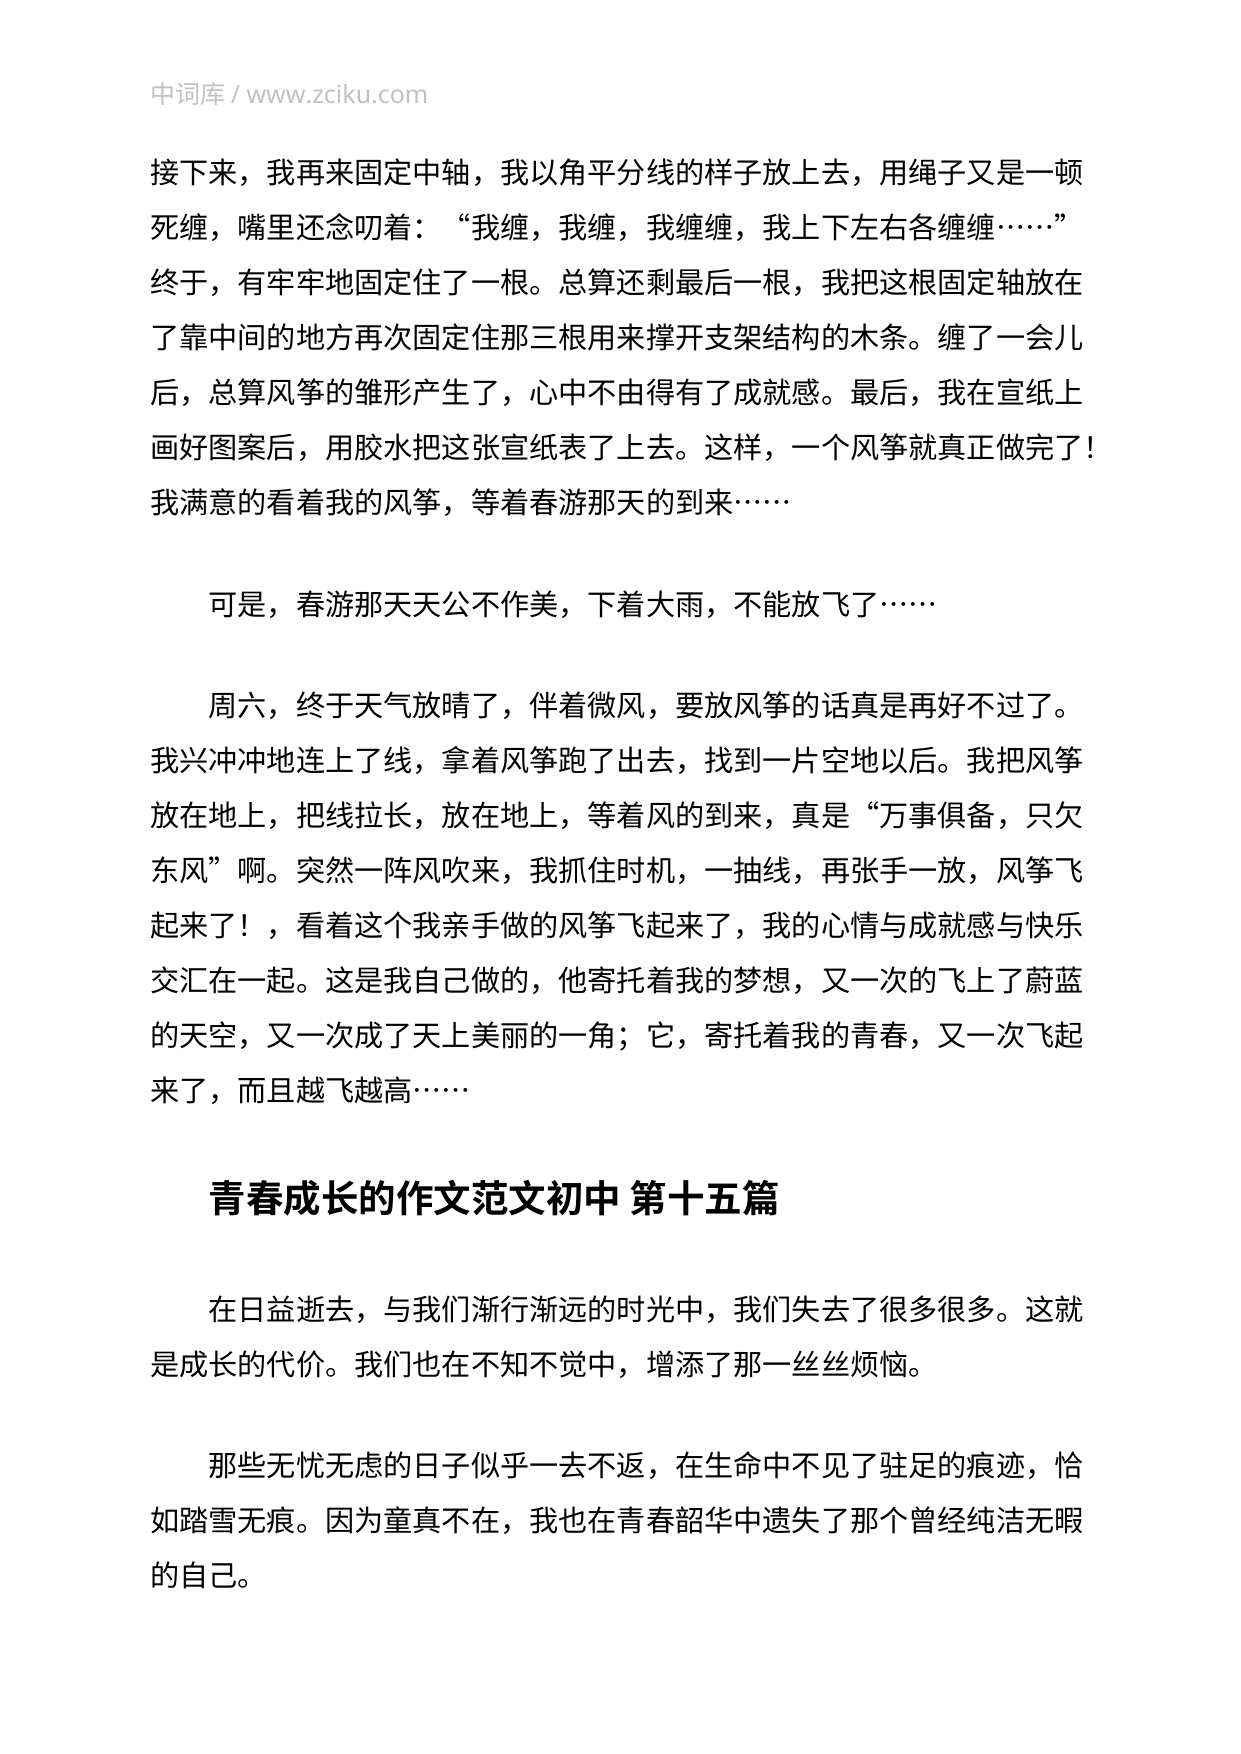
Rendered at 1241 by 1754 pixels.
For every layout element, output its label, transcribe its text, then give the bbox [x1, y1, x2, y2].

text 那些无忧无虑的日子似乎一去不返，在生命中不见了驻足的痕迹，恰如踏雪无痕。因为童真不在，我也在青春韶华中遗失了那个曾经纯洁无暇的自己。 [150, 1443, 1090, 1595]
text 青春成长的作文范文初中 第十五篇 [150, 1169, 1090, 1223]
text 周六，终于天气放晴了，伴着微风，要放风筝的话真是再好不过了。我兴冲冲地连上了线，拿着风筝跑了出去，找到一片空地以后。我把风筝放在地上，把线拉长，放在地上，等着风的到来，真是“万事俱备，只欠东风”啊。突然一阵风吹来，我抓住时机，一抽线，再张手一放，风筝飞起来了！，看着这个我亲手做的风筝飞起来了，我的心情与成就感与快乐交汇在一起。这是我自己做的，他寄托着我的梦想，又一次的飞上了蔚蓝的天空，又一次成了天上美丽的一角；它，寄托着我的青春，又一次飞起来了，而且越飞越高…… [150, 683, 1090, 1109]
text 在日益逝去，与我们渐行渐远的时光中，我们失去了很多很多。这就是成长的代价。我们也在不知不觉中，增添了那一丝丝烦恼。 [150, 1286, 1090, 1383]
text 可是，春游那天天公不作美，下着大雨，不能放飞了…… [150, 581, 1090, 623]
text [150, 150, 1090, 522]
